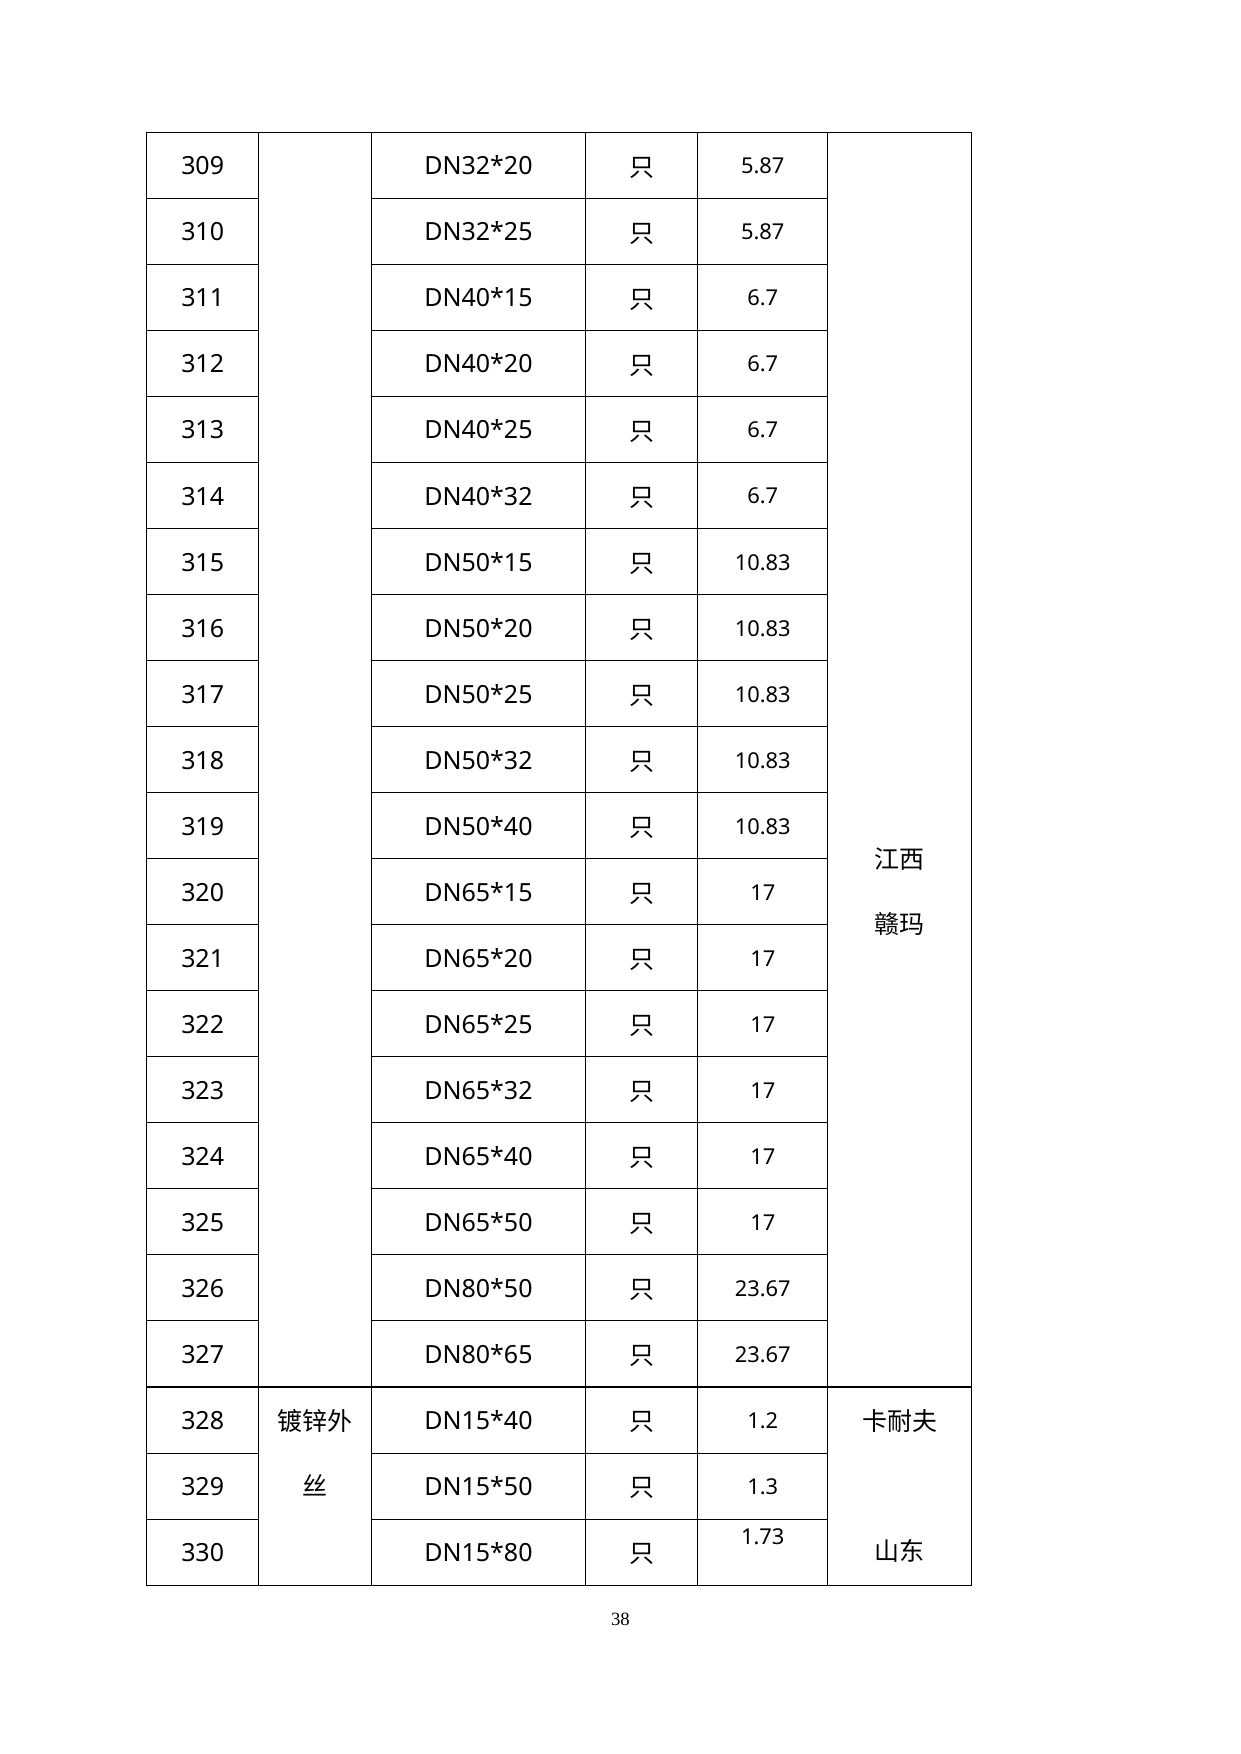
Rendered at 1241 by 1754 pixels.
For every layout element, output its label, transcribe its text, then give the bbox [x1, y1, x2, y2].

table_cell 17 [698, 991, 827, 1056]
table_cell 316 [147, 595, 258, 660]
table_cell DN32*20 [372, 133, 585, 198]
table_cell DN65*25 [372, 991, 585, 1056]
table_cell 17 [698, 859, 827, 924]
table_cell 只 [586, 595, 697, 660]
table_cell DN65*15 [372, 859, 585, 924]
table_cell DN15*40 [372, 1388, 585, 1452]
table_cell DN50*20 [372, 595, 585, 660]
table_cell 只 [586, 1189, 697, 1254]
table_cell 只 [586, 1454, 697, 1518]
table_cell 只 [586, 133, 697, 198]
table_cell DN65*50 [372, 1189, 585, 1254]
table_cell 324 [147, 1123, 258, 1188]
table_cell DN50*15 [372, 529, 585, 594]
table_cell 10.83 [698, 793, 827, 858]
table_cell 只 [586, 1057, 697, 1122]
table_cell DN40*20 [372, 331, 585, 396]
table_cell 311 [147, 265, 258, 330]
table_cell 6.7 [698, 397, 827, 462]
table_cell 17 [698, 1189, 827, 1254]
table_cell 只 [586, 265, 697, 330]
table_cell DN40*25 [372, 397, 585, 462]
table_cell 6.7 [698, 463, 827, 528]
table_cell 只 [586, 1123, 697, 1188]
table_cell 320 [147, 859, 258, 924]
table_cell 只 [586, 463, 697, 528]
table_cell 23.67 [698, 1255, 827, 1320]
table_cell 只 [586, 859, 697, 924]
table_cell DN40*32 [372, 463, 585, 528]
table_cell 17 [698, 925, 827, 990]
table_cell 313 [147, 397, 258, 462]
table_cell 只 [586, 793, 697, 858]
table_cell 318 [147, 727, 258, 792]
table_cell 1.73 [698, 1520, 827, 1584]
table_cell DN15*50 [372, 1454, 585, 1518]
table_cell 只 [586, 727, 697, 792]
table_cell 328 [147, 1388, 258, 1452]
table_cell 330 [147, 1520, 258, 1584]
table_cell 10.83 [698, 727, 827, 792]
table_cell 317 [147, 661, 258, 726]
table_cell 10.83 [698, 661, 827, 726]
table_cell 1.2 [698, 1388, 827, 1452]
table_cell DN50*40 [372, 793, 585, 858]
table_cell 1.3 [698, 1454, 827, 1518]
table_cell DN15*80 [372, 1520, 585, 1584]
table_cell 只 [586, 331, 697, 396]
table_cell 5.87 [698, 133, 827, 198]
table_cell DN50*25 [372, 661, 585, 726]
table_cell 5.87 [698, 199, 827, 264]
table_cell 17 [698, 1123, 827, 1188]
table_cell DN32*25 [372, 199, 585, 264]
table_cell 只 [586, 199, 697, 264]
table_cell 只 [586, 529, 697, 594]
table_cell 17 [698, 1057, 827, 1122]
table_cell DN65*20 [372, 925, 585, 990]
table_cell DN65*40 [372, 1123, 585, 1188]
table_cell 10.83 [698, 595, 827, 660]
table_cell 23.67 [698, 1321, 827, 1386]
table_cell 只 [586, 397, 697, 462]
table_cell 6.7 [698, 265, 827, 330]
table_cell 329 [147, 1454, 258, 1518]
table_cell 只 [586, 925, 697, 990]
table_cell 10.83 [698, 529, 827, 594]
table_cell 326 [147, 1255, 258, 1320]
table_cell 323 [147, 1057, 258, 1122]
table_cell 327 [147, 1321, 258, 1386]
table_cell 只 [586, 661, 697, 726]
table_cell DN50*32 [372, 727, 585, 792]
table_cell 6.7 [698, 331, 827, 396]
table_cell 只 [586, 1520, 697, 1584]
table_cell 321 [147, 925, 258, 990]
table_cell 325 [147, 1189, 258, 1254]
table_cell 310 [147, 199, 258, 264]
table_cell DN80*50 [372, 1255, 585, 1320]
table_cell 卡耐夫 山东 迈克 江西 赣玛 [828, 1388, 971, 1584]
table_cell 314 [147, 463, 258, 528]
table_cell 309 [147, 133, 258, 198]
table_cell DN40*15 [372, 265, 585, 330]
table_cell 319 [147, 793, 258, 858]
table_cell 镀锌外丝 [259, 1388, 371, 1584]
table_cell 312 [147, 331, 258, 396]
table_cell 315 [147, 529, 258, 594]
table_cell 只 [586, 991, 697, 1056]
table_cell 只 [586, 1255, 697, 1320]
table_cell 只 [586, 1388, 697, 1452]
table_cell 只 [586, 1321, 697, 1386]
table_cell DN65*32 [372, 1057, 585, 1122]
table_cell 322 [147, 991, 258, 1056]
table_cell DN80*65 [372, 1321, 585, 1386]
